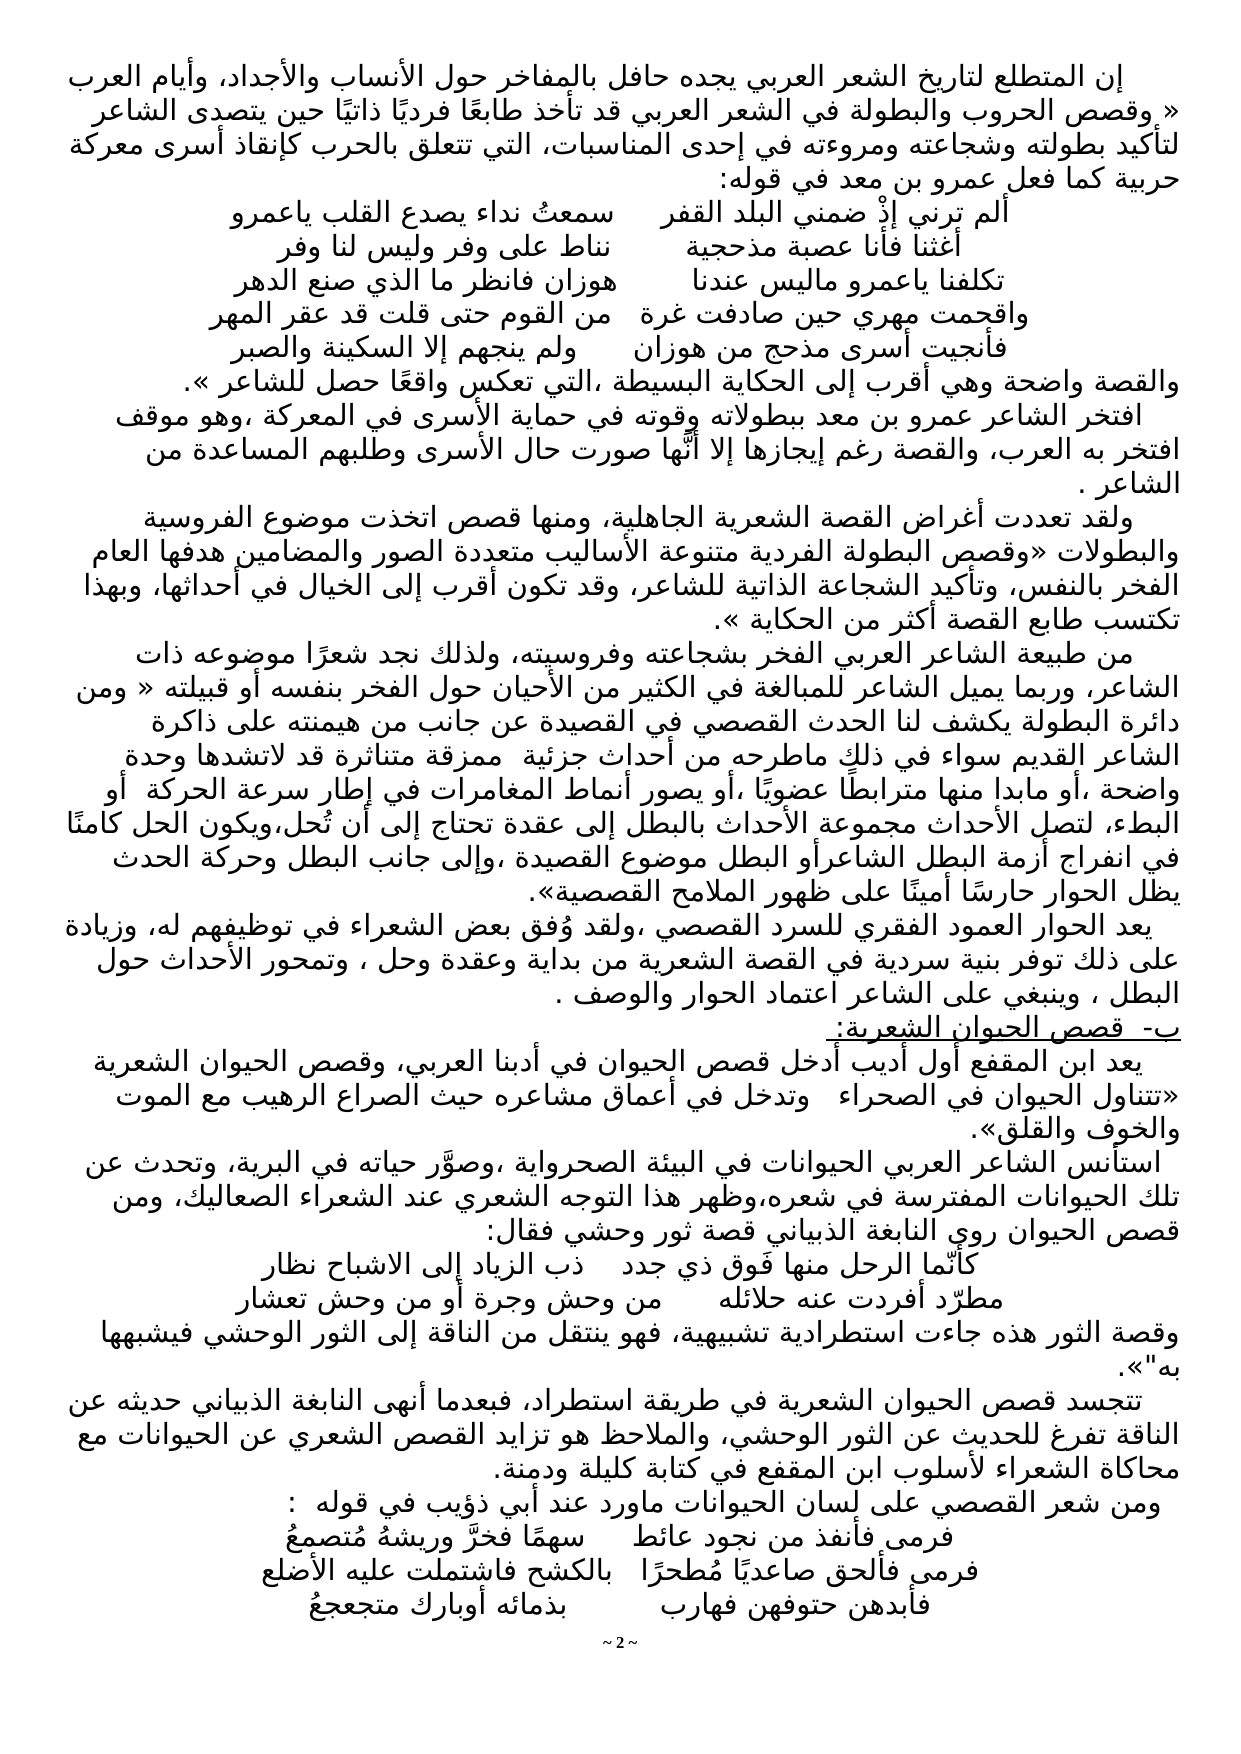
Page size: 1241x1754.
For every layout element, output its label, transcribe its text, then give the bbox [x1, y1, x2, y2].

text فرمى فأنفذ من نجود عائط سهمًا فخرَّ وريشهُ مُتصمعُ [59, 1519, 1181, 1553]
text فأنجيت أسرى مذحج من هوزان ولم ينجهم إلا السكينة والصبر [59, 331, 1181, 365]
text افتخر الشاعر عمرو بن معد ببطولاته وقوته في حماية الأسرى في المعركة ،وهو موقف افتخر به العرب، والقصة رغم إيجازها إلا أنَّها صورت حال الأسرى وطلبهم المساعدة من الشاعر . [59, 399, 1181, 501]
text ومن شعر القصصي على لسان الحيوانات ماورد عند أبي ذؤيب في قوله : [59, 1485, 1181, 1519]
text استأنس الشاعر العربي الحيوانات في البيئة الصحرواية ،وصوَّر حياته في البرية، وتحدث عن تلك الحيوانات المفترسة في شعره،وظهر هذا التوجه الشعري عند الشعراء الصعاليك، ومن قصص الحيوان روى النابغة الذبياني قصة ثور وحشي فقال: [59, 1146, 1181, 1248]
text وقصة الثور هذه جاءت استطرادية تشبيهية، فهو ينتقل من الناقة إلى الثور الوحشي فيشبهها به"». [59, 1316, 1181, 1383]
text واقحمت مهري حين صادفت غرة من القوم حتى قلت قد عقر المهر [59, 297, 1181, 331]
text فأبدهن حتوفهن فهارب بذمائه أوبارك متجعجعُ [59, 1587, 1181, 1621]
text من طبيعة الشاعر العربي الفخر بشجاعته وفروسيته، ولذلك نجد شعرًا موضوعه ذات الشاعر، وربما يميل الشاعر للمبالغة في الكثير من الأحيان حول الفخر بنفسه أو قبيلته « ومن دائرة البطولة يكشف لنا الحدث القصصي في القصيدة عن جانب من هيمنته على ذاكرة الشاعر القديم سواء في ذلك ماطرحه من أحداث جزئية ممزقة متناثرة قد لاتشدها وحدة واضحة ،أو مابدا منها مترابطًا عضويًا ،أو يصور أنماط المغامرات في إطار سرعة الحركة أو البطء، لتصل الأحداث مجموعة الأحداث بالبطل إلى عقدة تحتاج إلى أن تُحل،ويكون الحل كامنًا في انفراج أزمة البطل الشاعرأو البطل موضوع القصيدة ،وإلى جانب البطل وحركة الحدث يظل الحوار حارسًا أمينًا على ظهور الملامح القصصية». [59, 636, 1181, 908]
text يعد الحوار العمود الفقري للسرد القصصي ،ولقد وُفق بعض الشعراء في توظيفهم له، وزيادة على ذلك توفر بنية سردية في القصة الشعرية من بداية وعقدة وحل ، وتمحور الأحداث حول البطل ، وينبغي على الشاعر اعتماد الحوار والوصف . [59, 908, 1181, 1010]
text ولقد تعددت أغراض القصة الشعرية الجاهلية، ومنها قصص اتخذت موضوع الفروسية والبطولات «وقصص البطولة الفردية متنوعة الأساليب متعددة الصور والمضامين هدفها العام الفخر بالنفس، وتأكيد الشجاعة الذاتية للشاعر، وقد تكون أقرب إلى الخيال في أحداثها، وبهذا تكتسب طابع القصة أكثر من الحكاية ». [59, 501, 1181, 636]
text إن المتطلع لتاريخ الشعر العربي يجده حافل بالمفاخر حول الأنساب والأجداد، وأيام العرب « وقصص الحروب والبطولة في الشعر العربي قد تأخذ طابعًا فرديًا ذاتيًا حين يتصدى الشاعر لتأكيد بطولته وشجاعته ومروءته في إحدى المناسبات، التي تتعلق بالحرب كإنقاذ أسرى معركة حربية كما فعل عمرو بن معد في قوله: [59, 59, 1181, 195]
text فرمى فألحق صاعديًا مُطحرًا بالكشح فاشتملت عليه الأضلع [59, 1553, 1181, 1587]
text يعد ابن المقفع أول أديب أدخل قصص الحيوان في أدبنا العربي، وقصص الحيوان الشعرية «تتناول الحيوان في الصحراء وتدخل في أعماق مشاعره حيث الصراع الرهيب مع الموت والخوف والقلق». [59, 1044, 1181, 1146]
text مطرّد أفردت عنه حلائله من وحش وجرة أو من وحش تعشار [59, 1282, 1181, 1316]
text أغثنا فأنا عصبة مذحجية نناط على وفر وليس لنا وفر [59, 229, 1181, 263]
text تكلفنا ياعمرو ماليس عندنا هوزان فانظر ما الذي صنع الدهر [59, 263, 1181, 297]
text ب- قصص الحيوان الشعرية: [59, 1010, 1181, 1044]
text كأنّما الرحل منها فَوق ذي جدد ذب الزياد إلى الاشباح نظار [59, 1248, 1181, 1282]
text تتجسد قصص الحيوان الشعرية في طريقة استطراد، فبعدما أنهى النابغة الذبياني حديثه عن الناقة تفرغ للحديث عن الثور الوحشي، والملاحظ هو تزايد القصص الشعري عن الحيوانات مع محاكاة الشعراء لأسلوب ابن المقفع في كتابة كليلة ودمنة. [59, 1383, 1181, 1485]
text والقصة واضحة وهي أقرب إلى الحكاية البسيطة ،التي تعكس واقعًا حصل للشاعر ». [59, 365, 1181, 399]
text ألم ترني إذْ ضمني البلد القفر سمعتُ نداء يصدع القلب ياعمرو [59, 195, 1181, 229]
